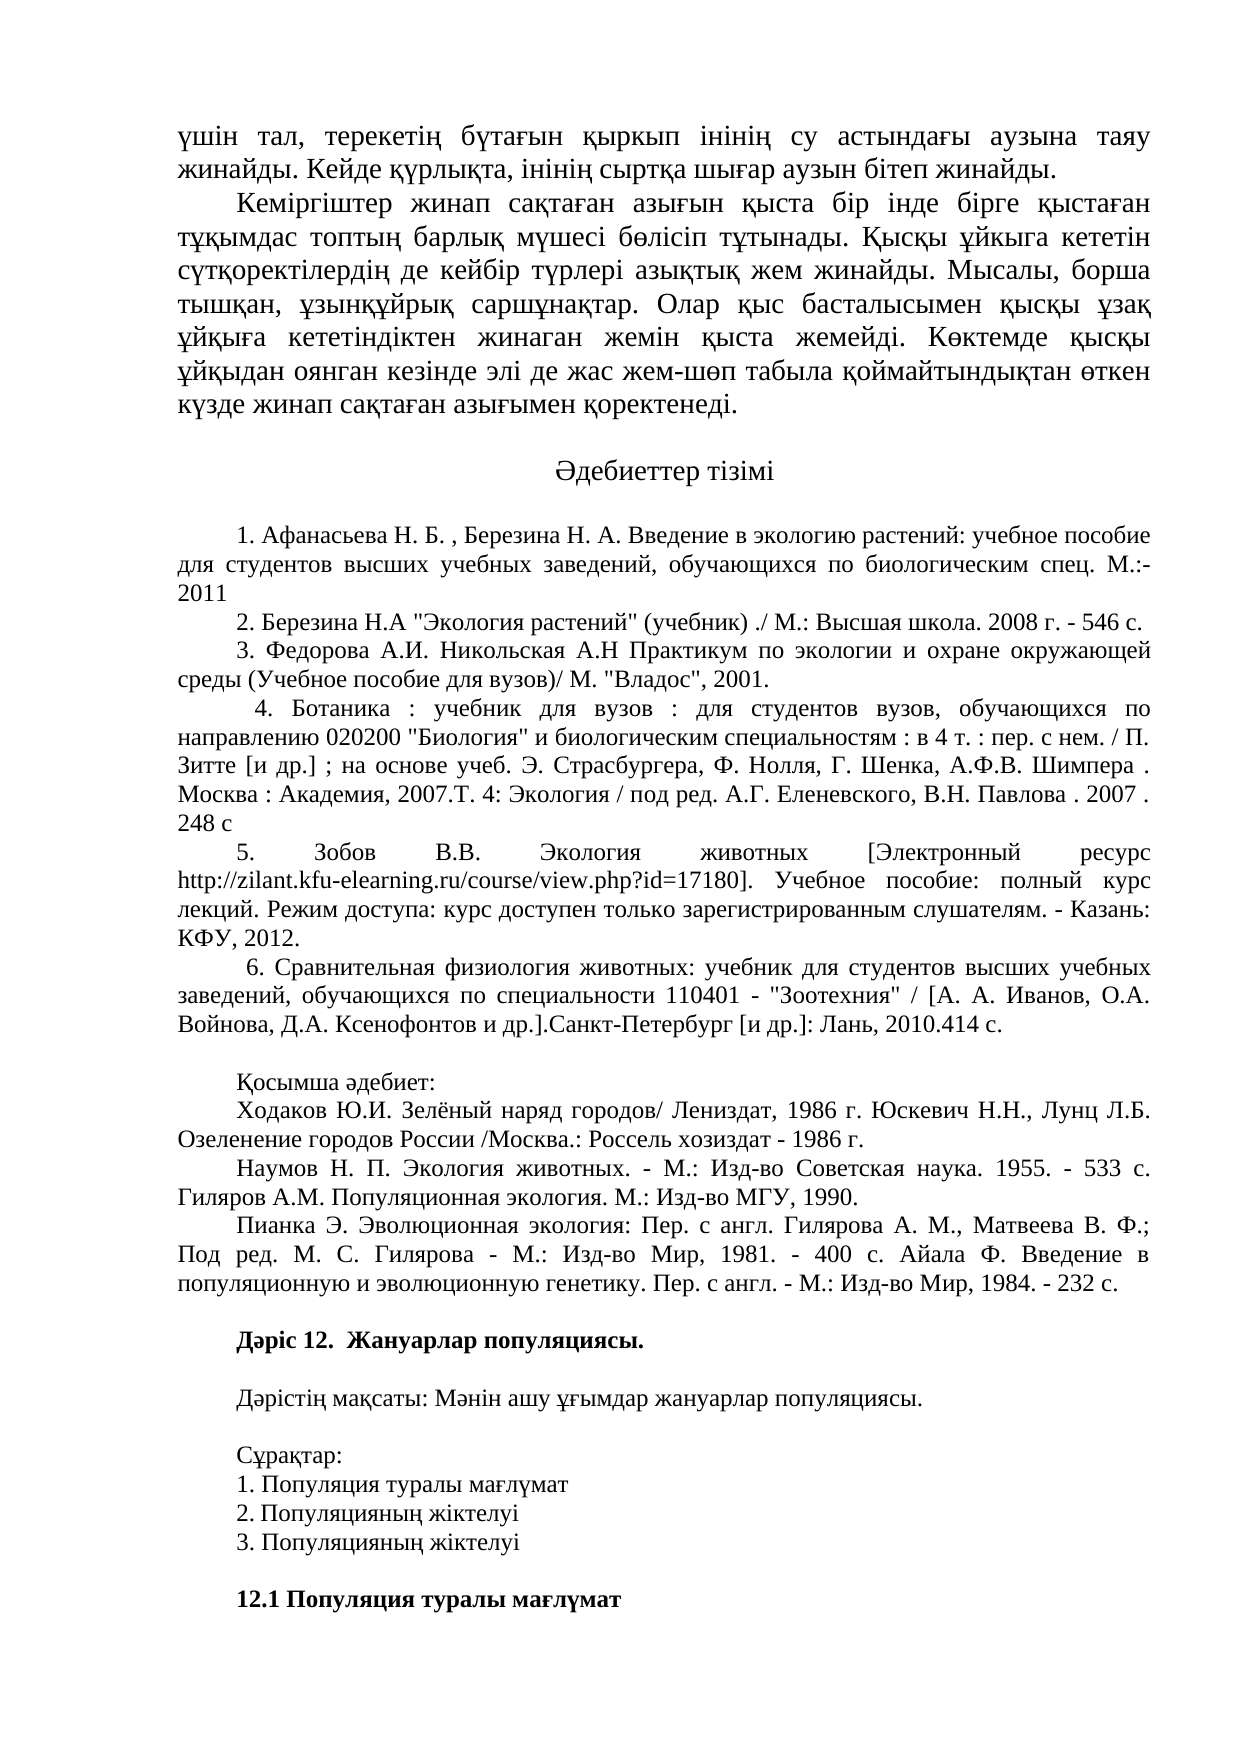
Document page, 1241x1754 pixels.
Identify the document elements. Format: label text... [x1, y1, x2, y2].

text 3. Популяцияның жіктелуі [177, 1527, 1152, 1556]
text Кеміргіштер жинап сақтаған азығын қыста бір інде бірге қыстаған тұқымдас топтың барлық мүшесі бөлісіп тұтынады. Қысқы ұйкыга кететін сүтқоректілердің де кейбір түрлері азықтық жем жинайды. Мысалы, борша тышқан, ұзынқұйрық саршұнақтар. Олар қыс басталысымен қысқы ұзақ ұйқыға кететіндіктен жинаган жемін қыста жемейді. Көктемде қысқы ұйқыдан оянган кезінде элі де жас жем-шөп табыла қоймайтындықтан өткен күзде жинап сақтаған азығымен қоректенеді. [177, 185, 1152, 420]
text 1. Афанасьева Н. Б. , Березина Н. А. Введение в экологию растений: учебное пособие для студентов высших учебных заведений, обучающихся по биологическим спец. М.:- 2011 [177, 521, 1152, 607]
text Қосымша әдебиет: [177, 1067, 1152, 1096]
text 6. Сравнительная физиология животных: учебник для студентов высших учебных заведений, обучающихся по специальности 110401 - "Зоотехния" / [А. А. Иванов, О.А. Войнова, Д.А. Ксенофонтов и др.].Санкт-Петербург [и др.]: Лань, 2010.414 с. [177, 952, 1152, 1038]
text 12.1 Популяция туралы мағлүмат [177, 1584, 1152, 1613]
text 2. Березина Н.А "Экология растений" (учебник) ./ М.: Высшая школа. 2008 г. - 546 с. [177, 607, 1152, 636]
text Наумов Н. П. Экология животных. - М.: Изд-во Советская наука. 1955. - 533 с. Гиляров А.М. Популяционная экология. М.: Изд-во МГУ, 1990. [177, 1153, 1152, 1211]
text 4. Ботаника : учебник для вузов : для студентов вузов, обучающихся по направлению 020200 "Биология" и биологическим специальностям : в 4 т. : пер. с нем. / П. Зитте [и др.] ; на основе учеб. Э. Страсбургера, Ф. Нолля, Г. Шенка, А.Ф.В. Шимпера . Москва : Академия, 2007.Т. 4: Экология / под ред. А.Г. Еленевского, В.Н. Павлова . 2007 . 248 с [177, 693, 1152, 837]
text Дәріс 12. Жануарлар популяциясы. [177, 1326, 1152, 1354]
text Әдебиеттер тізімі [177, 453, 1152, 487]
text 2. Популяцияның жіктелуі [177, 1498, 1152, 1527]
text Ходаков Ю.И. Зелёный наряд городов/ Лениздат, 1986 г. Юскевич Н.Н., Лунц Л.Б. Озеленение городов России /Москва.: Россель хозиздат - 1986 г. [177, 1096, 1152, 1153]
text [177, 118, 1152, 185]
text 3. Федорова А.И. Никольская А.Н Практикум по экологии и охране окружающей среды (Учебное пособие для вузов)/ М. "Владос", 2001. [177, 636, 1152, 693]
text 1. Популяция туралы мағлүмат [177, 1469, 1152, 1498]
text Пианка Э. Эволюционная экология: Пер. с англ. Гилярова А. М., Матвеева В. Ф.; Под ред. М. С. Гилярова - М.: Изд-во Мир, 1981. - 400 с. Айала Ф. Введение в популяционную и эволюционную генетику. Пер. с англ. - М.: Изд-во Мир, 1984. - 232 с. [177, 1211, 1152, 1297]
text Дәрістің мақсаты: Мәнін ашу ұғымдар жануарлар популяциясы. [177, 1383, 1152, 1412]
text Сұрақтар: [177, 1441, 1152, 1469]
text 5. Зобов В.В. Экология животных [Электронный ресурс http://zilant.kfu-elearning.ru/course/view.php?id=17180]. Учебное пособие: полный курс лекций. Режим доступа: курс доступен только зарегистрированным слушателям. - Казань: КФУ, 2012. [177, 837, 1152, 952]
